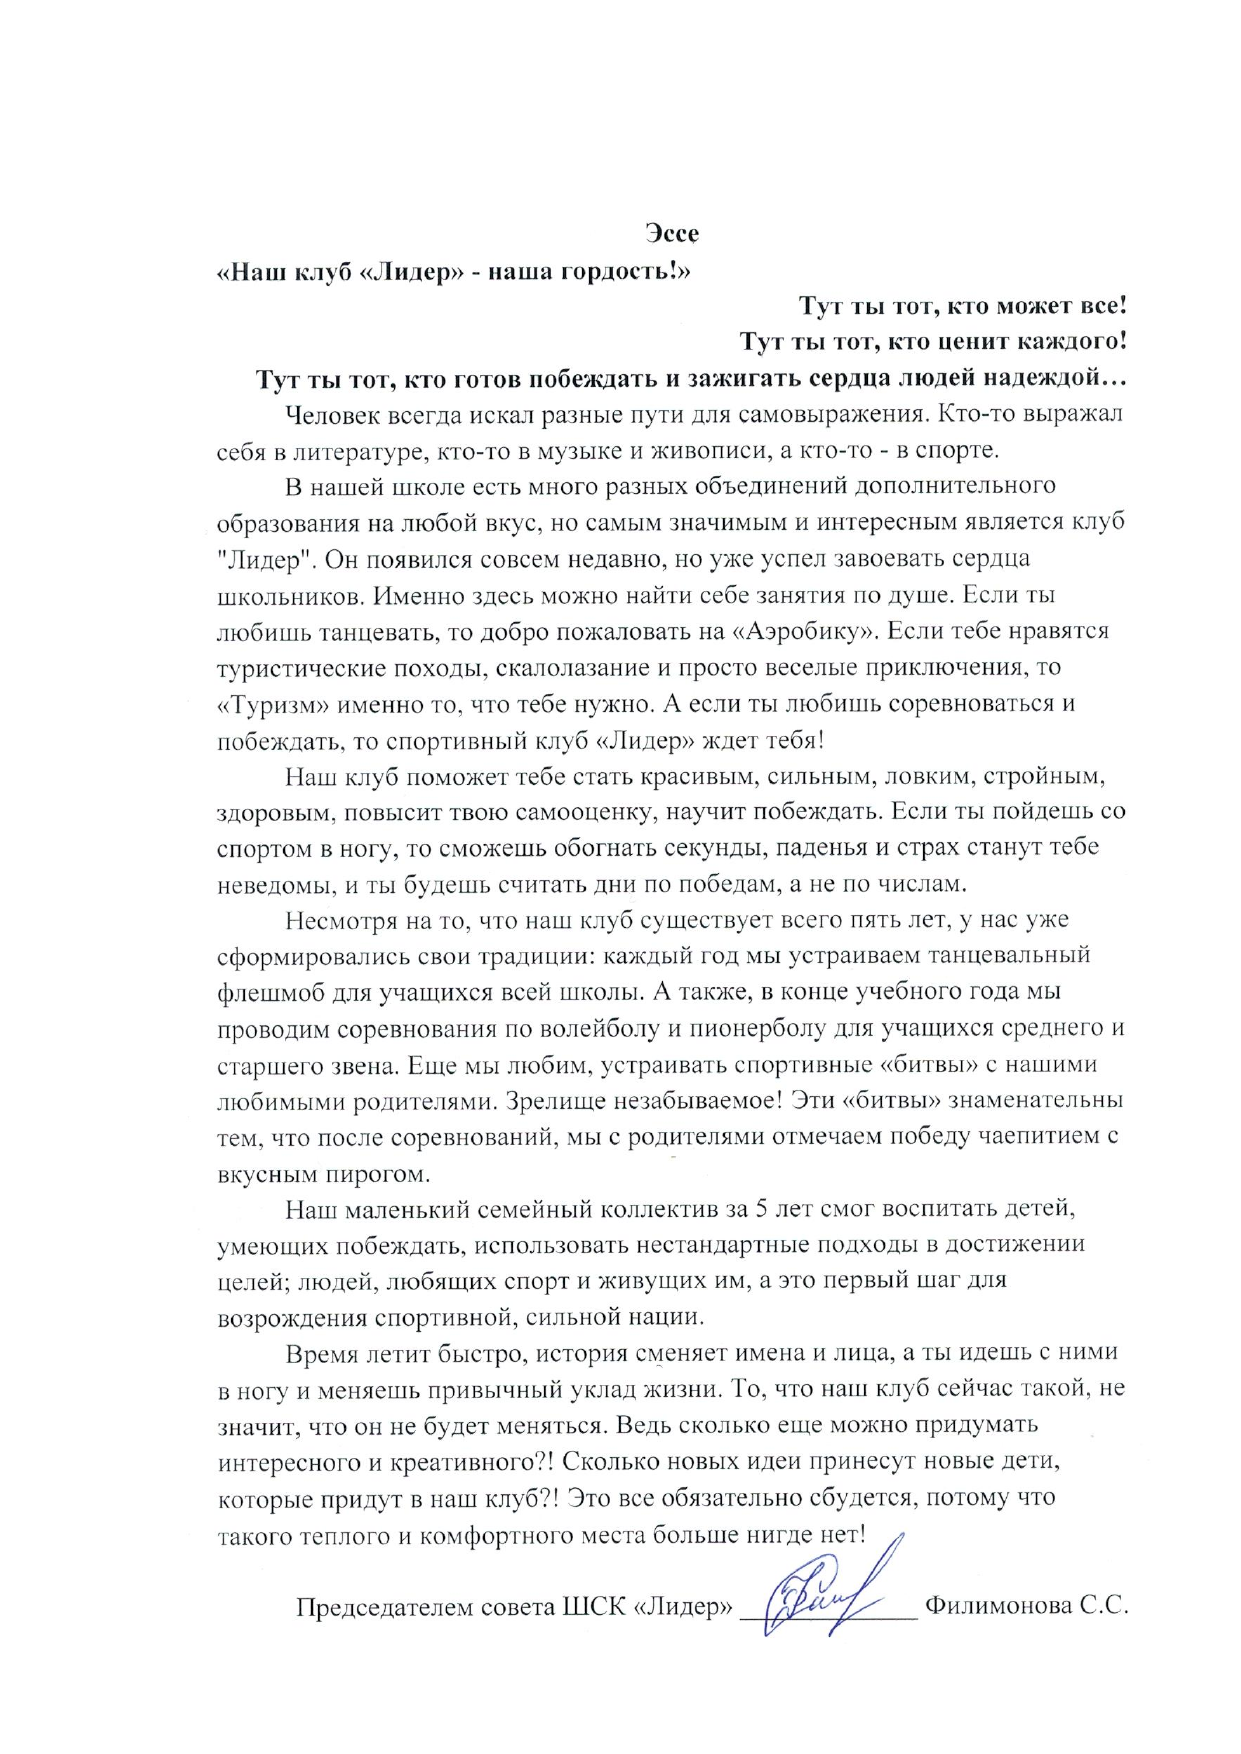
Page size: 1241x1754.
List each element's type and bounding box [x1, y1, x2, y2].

picture [183, 188, 1173, 1652]
